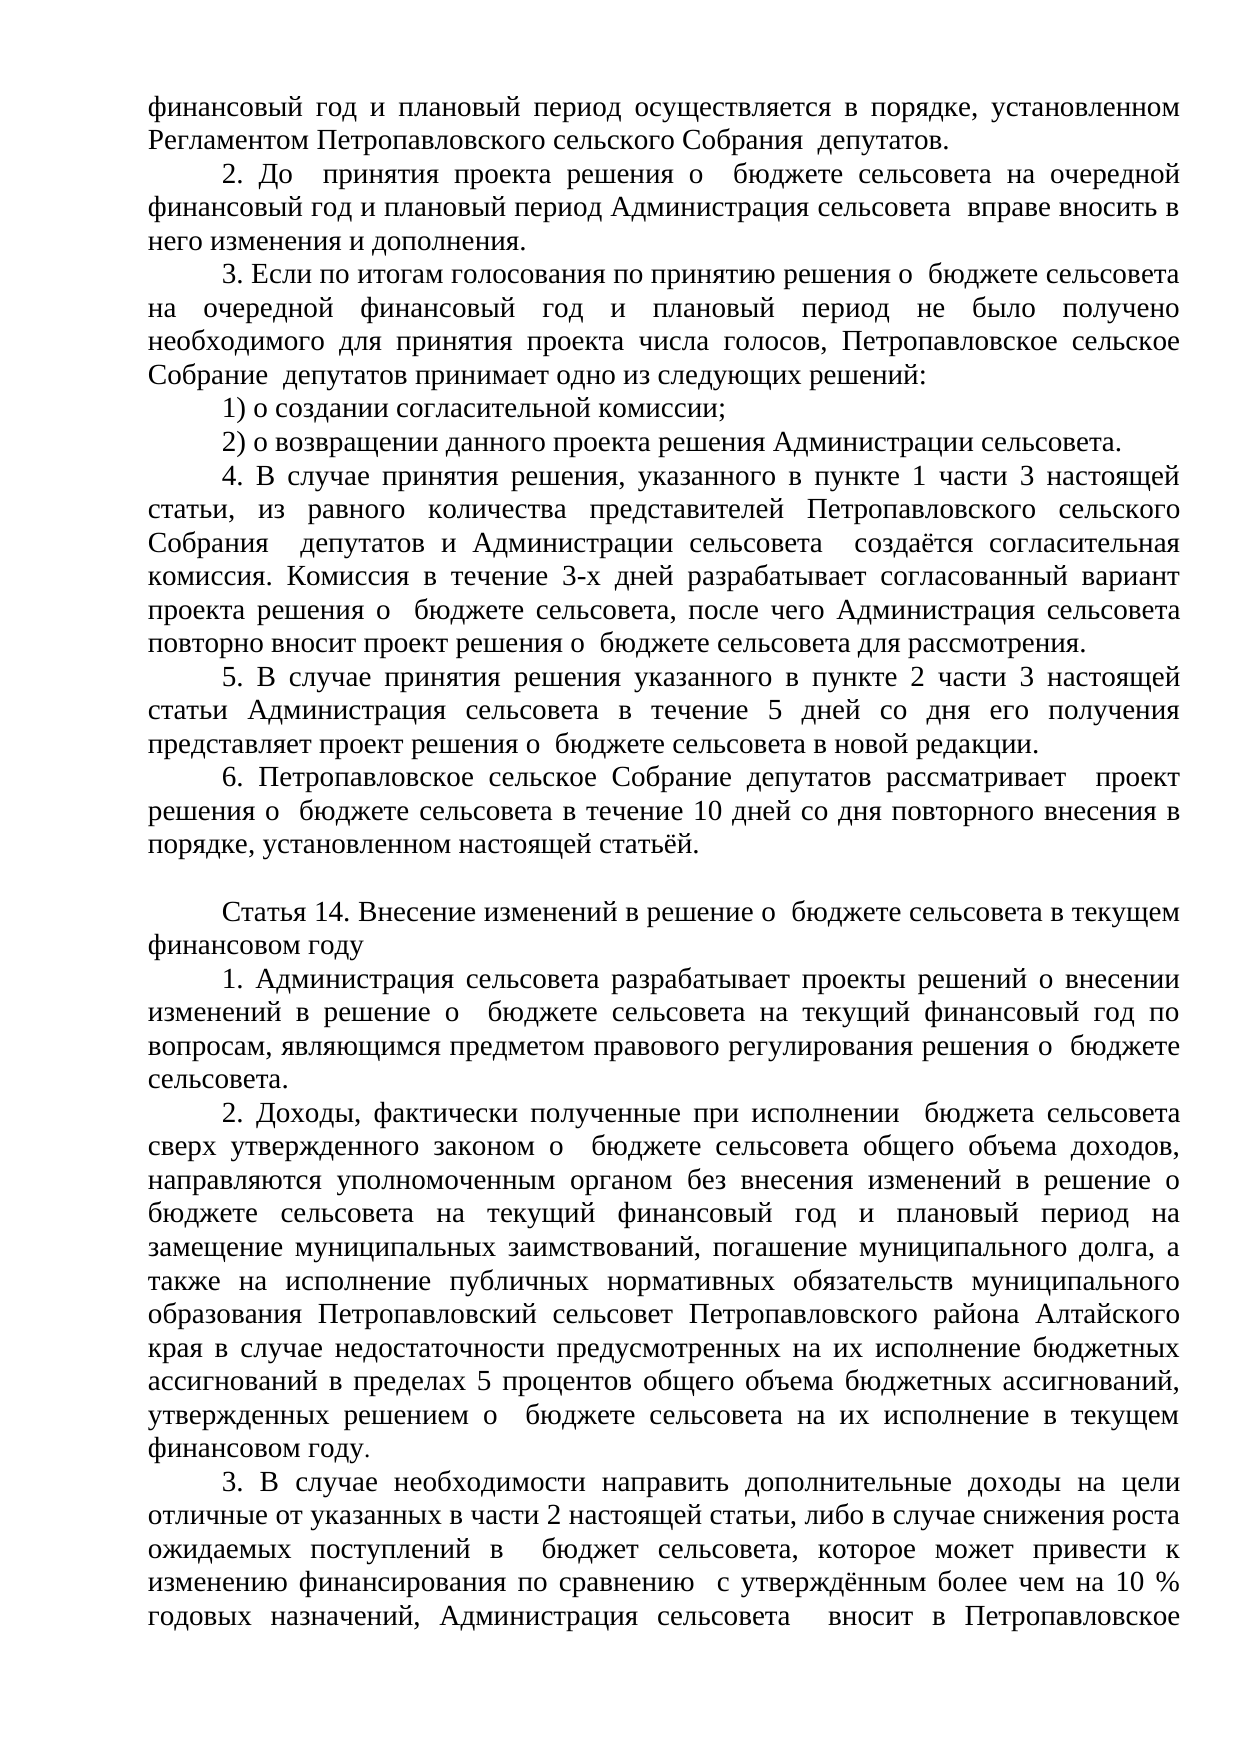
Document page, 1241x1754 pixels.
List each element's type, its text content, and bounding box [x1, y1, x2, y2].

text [148, 1464, 1181, 1632]
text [148, 89, 1181, 156]
text 2. Доходы, фактически полученные при исполнении бюджета сельсовета сверх утвержденного законом о бюджете сельсовета общего объема доходов, направляются уполномоченным органом без внесения изменений в решение о бюджете сельсовета на текущий финансовый год и плановый период на замещение муниципальных заимствований, погашение муниципального долга, а также на исполнение публичных нормативных обязательств муниципального образования Петропавловский сельсовет Петропавловского района Алтайского края в случае недостаточности предусмотренных на их исполнение бюджетных ассигнований в пределах 5 процентов общего объема бюджетных ассигнований, утвержденных решением о бюджете сельсовета на их исполнение в текущем финансовом году. [148, 1095, 1181, 1464]
text 1) о создании согласительной комиссии; [148, 391, 1181, 424]
text 2) о возвращении данного проекта решения Администрации сельсовета. [148, 424, 1181, 458]
text 4. В случае принятия решения, указанного в пункте 1 части 3 настоящей статьи, из равного количества представителей Петропавловского сельского Собрания депутатов и Администрации сельсовета создаётся согласительная комиссия. Комиссия в течение 3-х дней разрабатывает согласованный вариант проекта решения о бюджете сельсовета, после чего Администрация сельсовета повторно вносит проект решения о бюджете сельсовета для рассмотрения. [148, 458, 1181, 659]
text Статья 14. Внесение изменений в решение о бюджете сельсовета в текущем финансовом году [148, 894, 1181, 961]
text 6. Петропавловское сельское Собрание депутатов рассматривает проект решения о бюджете сельсовета в течение 10 дней со дня повторного внесения в порядке, установленном настоящей статьёй. [148, 759, 1181, 860]
text 3. Если по итогам голосования по принятию решения о бюджете сельсовета на очередной финансовый год и плановый период не было получено необходимого для принятия проекта числа голосов, Петропавловское сельское Собрание депутатов принимает одно из следующих решений: [148, 256, 1181, 391]
text 2. До принятия проекта решения о бюджете сельсовета на очередной финансовый год и плановый период Администрация сельсовета вправе вносить в него изменения и дополнения. [148, 156, 1181, 256]
text 5. В случае принятия решения указанного в пункте 2 части 3 настоящей статьи Администрация сельсовета в течение 5 дней со дня его получения представляет проект решения о бюджете сельсовета в новой редакции. [148, 659, 1181, 759]
text 1. Администрация сельсовета разрабатывает проекты решений о внесении изменений в решение о бюджете сельсовета на текущий финансовый год по вопросам, являющимся предметом правового регулирования решения о бюджете сельсовета. [148, 961, 1181, 1095]
